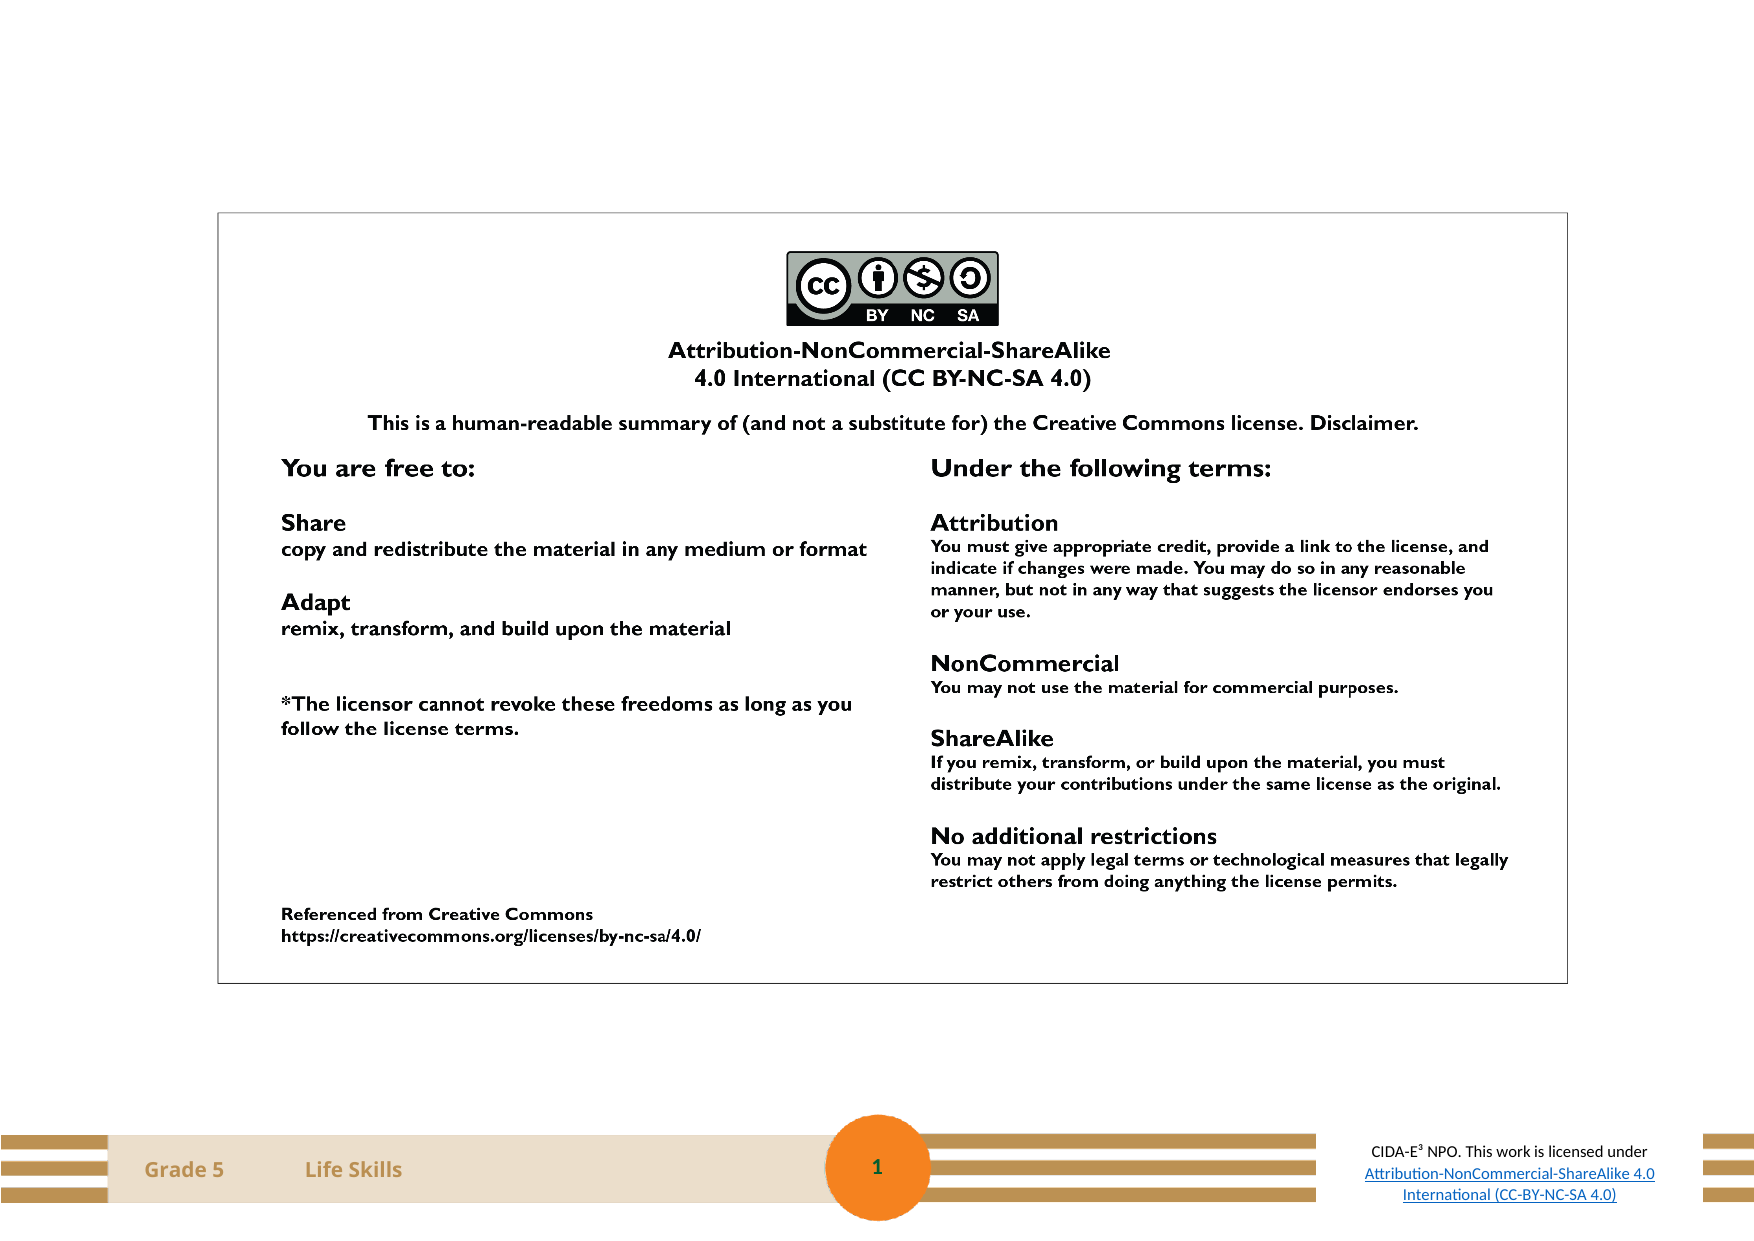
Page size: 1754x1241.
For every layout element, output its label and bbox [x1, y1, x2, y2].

picture [1, 1114, 1754, 1223]
picture [206, 201, 1579, 995]
